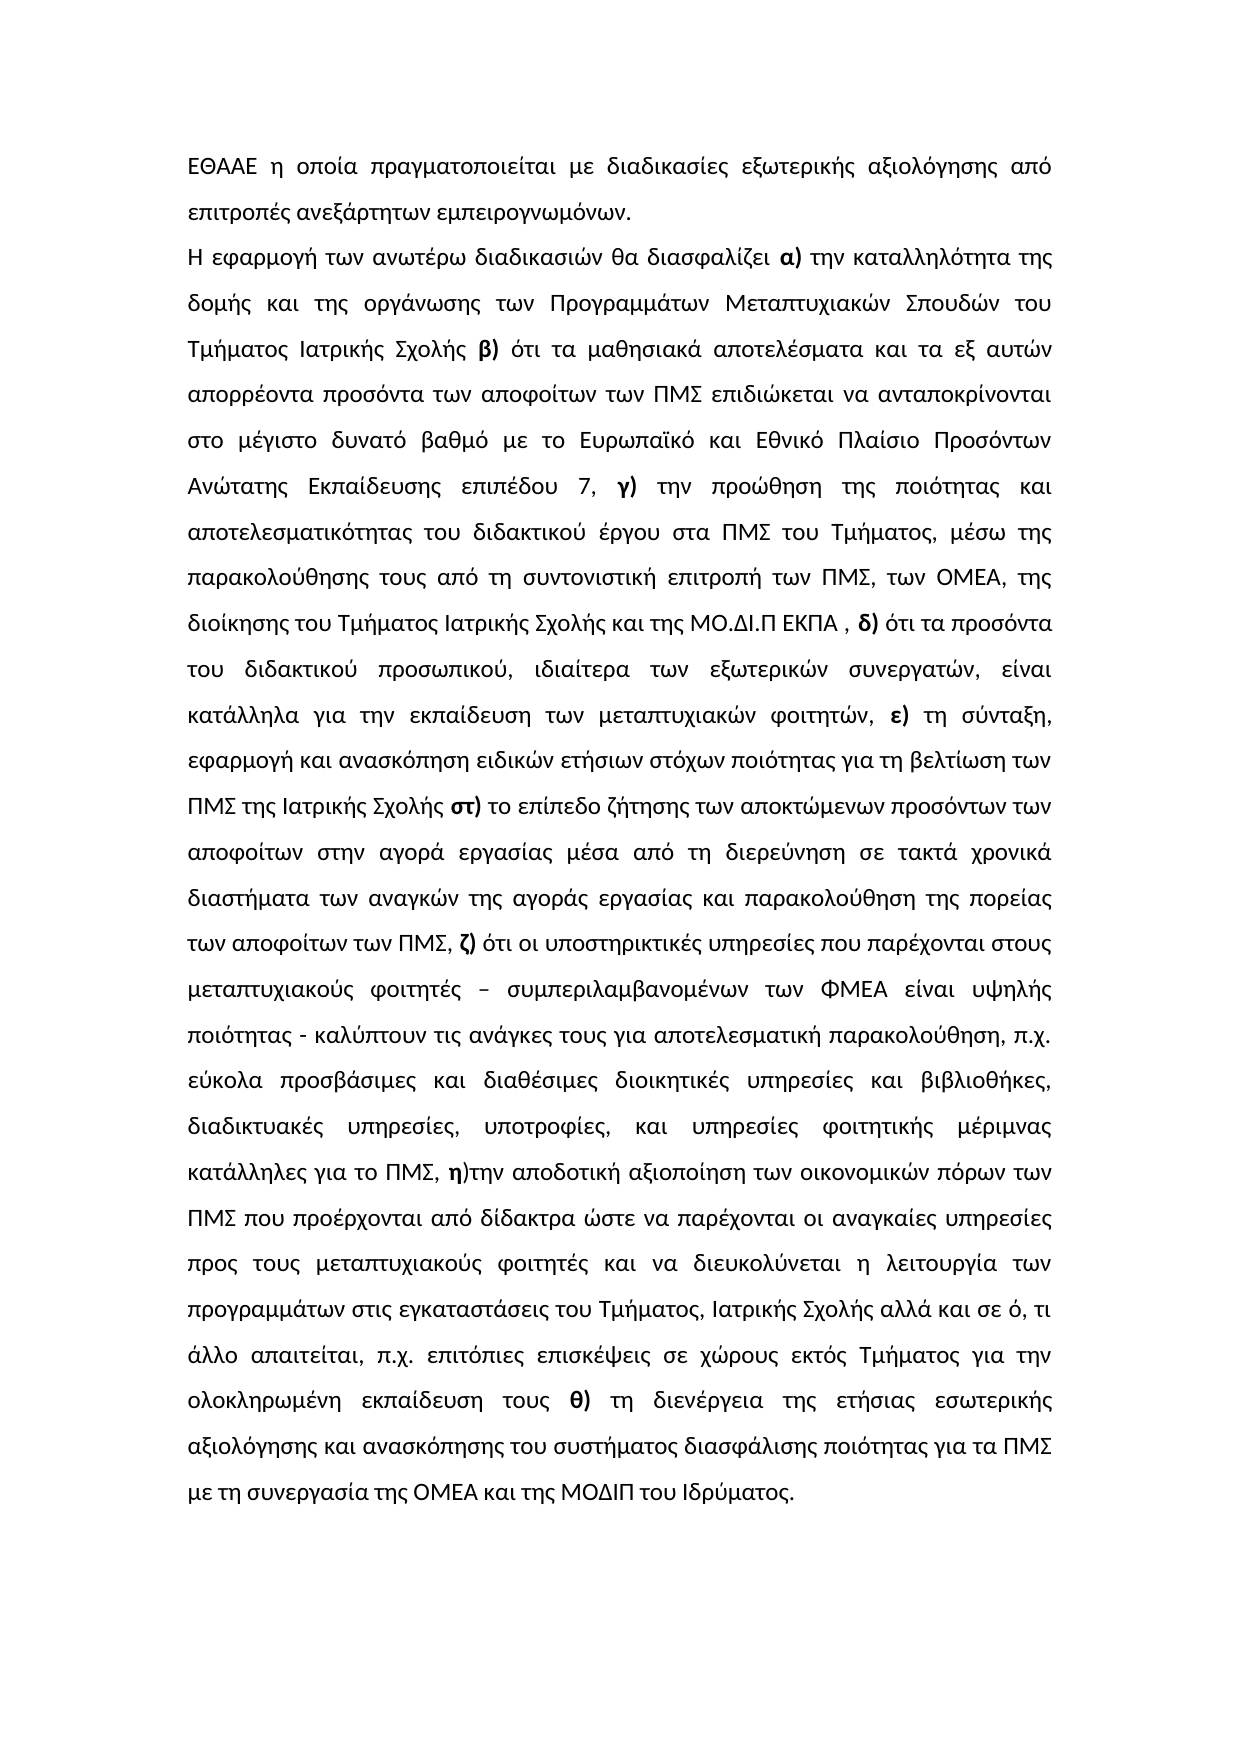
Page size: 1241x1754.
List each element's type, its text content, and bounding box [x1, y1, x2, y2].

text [187, 150, 1053, 226]
text Η εφαρμογή των ανωτέρω διαδικασιών θα διασφαλίζει α) την καταλληλότητα της δομής και της οργάνωσης των Προγραμμάτων Μεταπτυχιακών Σπουδών του Τμήματος Ιατρικής Σχολής β) ότι τα μαθησιακά αποτελέσματα και τα εξ αυτών απορρέοντα προσόντα των αποφοίτων των ΠΜΣ επιδιώκεται να ανταποκρίνονται στο μέγιστο δυνατό βαθμό με το Ευρωπαϊκό και Εθνικό Πλαίσιο Προσόντων Ανώτατης Εκπαίδευσης επιπέδου 7, γ) την προώθηση της ποιότητας και αποτελεσματικότητας του διδακτικού έργου στα ΠΜΣ του Τμήματος, μέσω της παρακολούθησης τους από τη συντονιστική επιτροπή των ΠΜΣ, των ΟΜΕΑ, της διοίκησης του Τμήματος Ιατρικής Σχολής και της ΜΟ.ΔΙ.Π ΕΚΠΑ , δ) ότι τα προσόντα του διδακτικού προσωπικού, ιδιαίτερα των εξωτερικών συνεργατών, είναι κατάλληλα για την εκπαίδευση των μεταπτυχιακών φοιτητών, ε) τη σύνταξη, εφαρμογή και ανασκόπηση ειδικών ετήσιων στόχων ποιότητας για τη βελτίωση των ΠΜΣ της Ιατρικής Σχολής στ) το επίπεδο ζήτησης των αποκτώμενων προσόντων των αποφοίτων στην αγορά εργασίας μέσα από τη διερεύνηση σε τακτά χρονικά διαστήματα των αναγκών της αγοράς εργασίας και παρακολούθηση της πορείας των αποφοίτων των ΠΜΣ, ζ) ότι οι υποστηρικτικές υπηρεσίες που παρέχονται στους μεταπτυχιακούς φοιτητές – συμπεριλαμβανομένων των ΦΜΕΑ είναι υψηλής ποιότητας - καλύπτουν τις ανάγκες τους για αποτελεσματική παρακολούθηση, π.χ. εύκολα προσβάσιμες και διαθέσιμες διοικητικές υπηρεσίες και βιβλιοθήκες, διαδικτυακές υπηρεσίες, υποτροφίες, και υπηρεσίες φοιτητικής μέριμνας κατάλληλες για το ΠΜΣ, η)την αποδοτική αξιοποίηση των οικονομικών πόρων των ΠΜΣ που προέρχονται από δίδακτρα ώστε να παρέχονται οι αναγκαίες υπηρεσίες προς τους μεταπτυχιακούς φοιτητές και να διευκολύνεται η λειτουργία των προγραμμάτων στις εγκαταστάσεις του Τμήματος, Ιατρικής Σχολής αλλά και σε ό, τι άλλο απαιτείται, π.χ. επιτόπιες επισκέψεις σε χώρους εκτός Τμήματος για την ολοκληρωμένη εκπαίδευση τους θ) τη διενέργεια της ετήσιας εσωτερικής αξιολόγησης και ανασκόπησης του συστήματος διασφάλισης ποιότητας για τα ΠΜΣ με τη συνεργασία της ΟΜΕΑ και της ΜΟΔΙΠ του Ιδρύματος. [187, 241, 1053, 1507]
